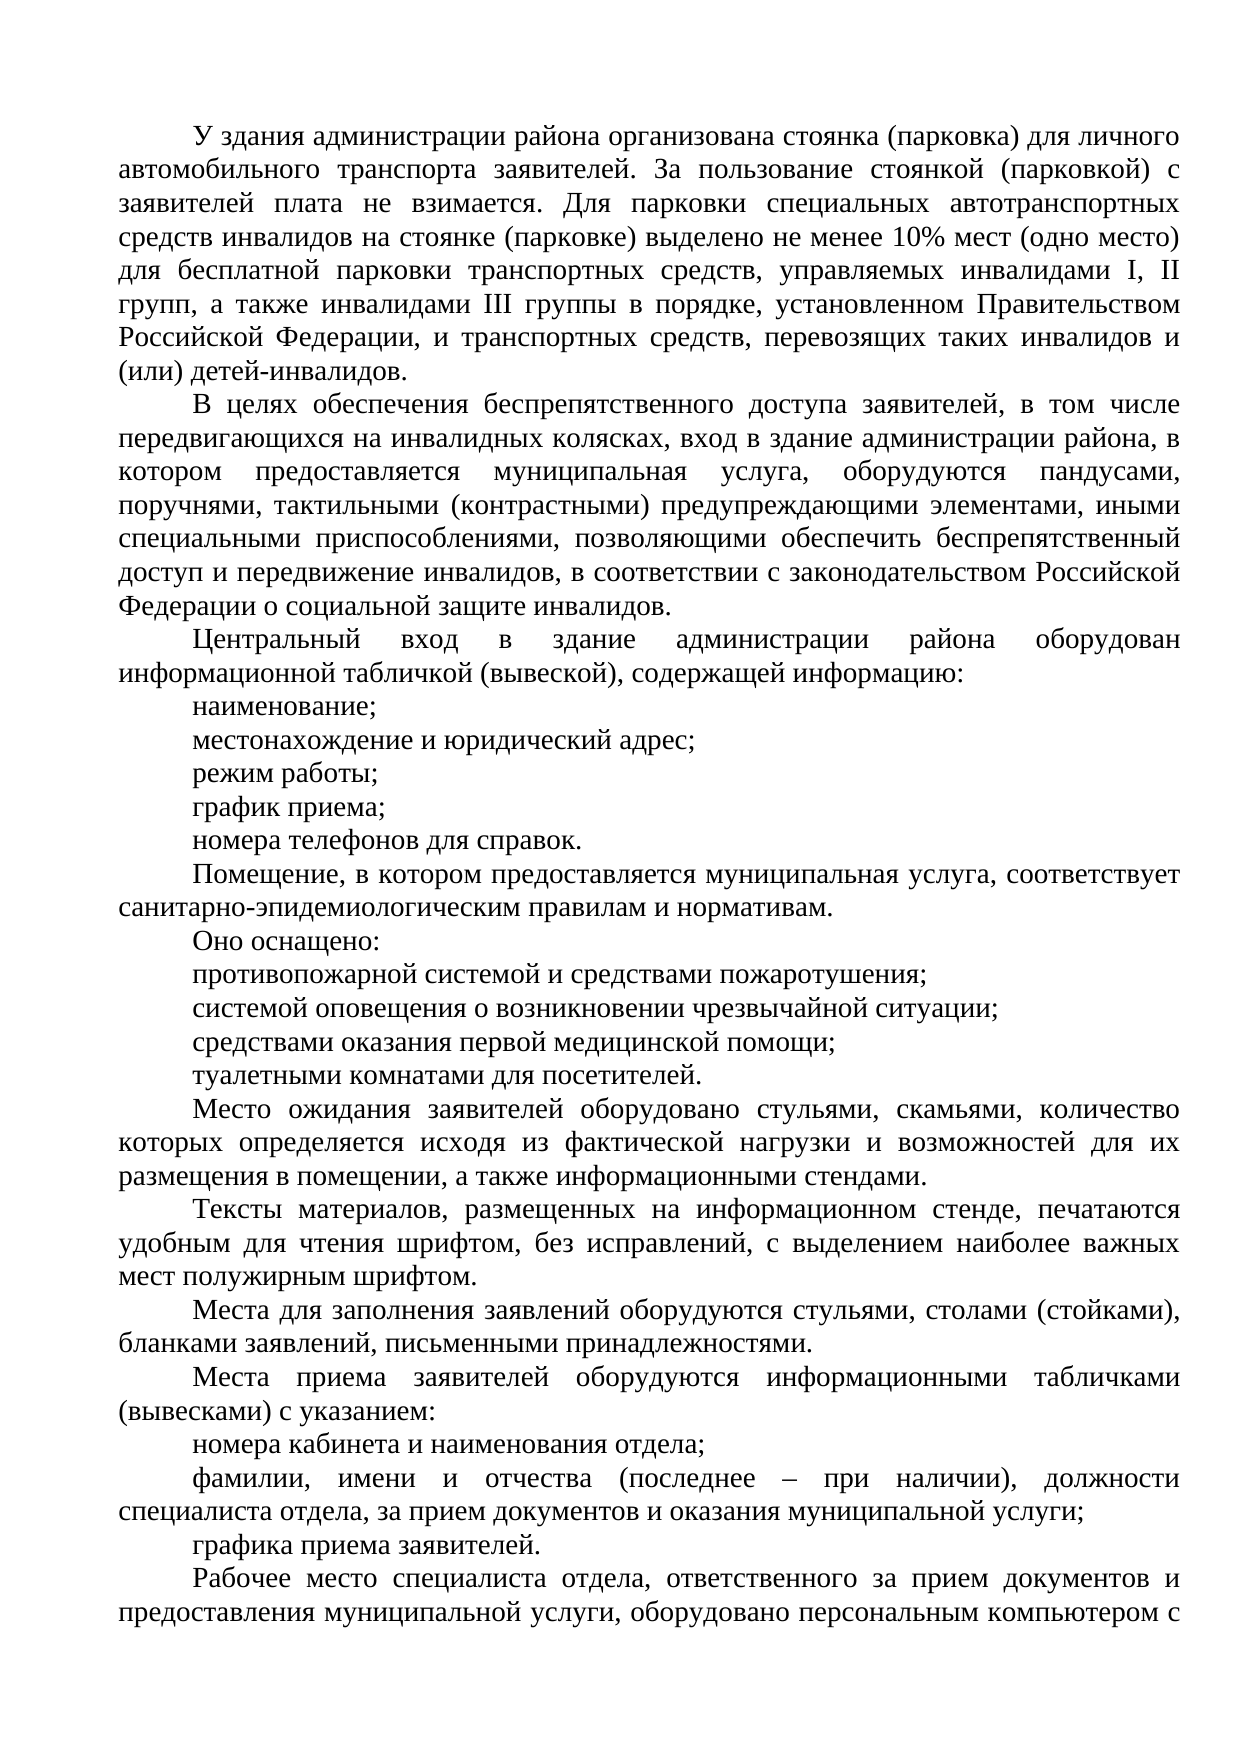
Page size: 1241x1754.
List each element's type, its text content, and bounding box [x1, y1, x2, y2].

text В целях обеспечения беспрепятственного доступа заявителей, в том числе передвигающихся на инвалидных колясках, вход в здание администрации района, в котором предоставляется муниципальная услуга, оборудуются пандусами, поручнями, тактильными (контрастными) предупреждающими элементами, иными специальными приспособлениями, позволяющими обеспечить беспрепятственный доступ и передвижение инвалидов, в соответствии с законодательством Российской Федерации о социальной защите инвалидов. [118, 386, 1181, 621]
text номера кабинета и наименования отдела; [118, 1426, 1181, 1460]
text туалетными комнатами для посетителей. [118, 1057, 1181, 1091]
text У здания администрации района организована стоянка (парковка) для личного автомобильного транспорта заявителей. За пользование стоянкой (парковкой) с заявителей плата не взимается. Для парковки специальных автотранспортных средств инвалидов на стоянке (парковке) выделено не менее 10% мест (одно место) для бесплатной парковки транспортных средств, управляемых инвалидами I, II групп, а также инвалидами III группы в порядке, установленном Правительством Российской Федерации, и транспортных средств, перевозящих таких инвалидов и (или) детей-инвалидов. [118, 118, 1181, 386]
text системой оповещения о возникновении чрезвычайной ситуации; [118, 990, 1181, 1024]
text Тексты материалов, размещенных на информационном стенде, печатаются удобным для чтения шрифтом, без исправлений, с выделением наиболее важных мест полужирным шрифтом. [118, 1191, 1181, 1292]
text противопожарной системой и средствами пожаротушения; [118, 957, 1181, 990]
text номера телефонов для справок. [118, 822, 1181, 856]
text Места приема заявителей оборудуются информационными табличками (вывесками) с указанием: [118, 1359, 1181, 1426]
text Оно оснащено: [118, 923, 1181, 957]
text фамилии, имени и отчества (последнее – при наличии), должности специалиста отдела, за прием документов и оказания муниципальной услуги; [118, 1460, 1181, 1527]
text Помещение, в котором предоставляется муниципальная услуга, соответствует санитарно-эпидемиологическим правилам и нормативам. [118, 856, 1181, 923]
text местонахождение и юридический адрес; [118, 722, 1181, 755]
text Центральный вход в здание администрации района оборудован информационной табличкой (вывеской), содержащей информацию: [118, 621, 1181, 688]
text Место ожидания заявителей оборудовано стульями, скамьями, количество которых определяется исходя из фактической нагрузки и возможностей для их размещения в помещении, а также информационными стендами. [118, 1091, 1181, 1191]
text графика приема заявителей. [118, 1527, 1181, 1560]
text средствами оказания первой медицинской помощи; [118, 1024, 1181, 1057]
text наименование; [118, 688, 1181, 722]
text Места для заполнения заявлений оборудуются стульями, столами (стойками), бланками заявлений, письменными принадлежностями. [118, 1292, 1181, 1359]
text график приема; [118, 789, 1181, 822]
text режим работы; [118, 755, 1181, 789]
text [118, 1560, 1181, 1627]
